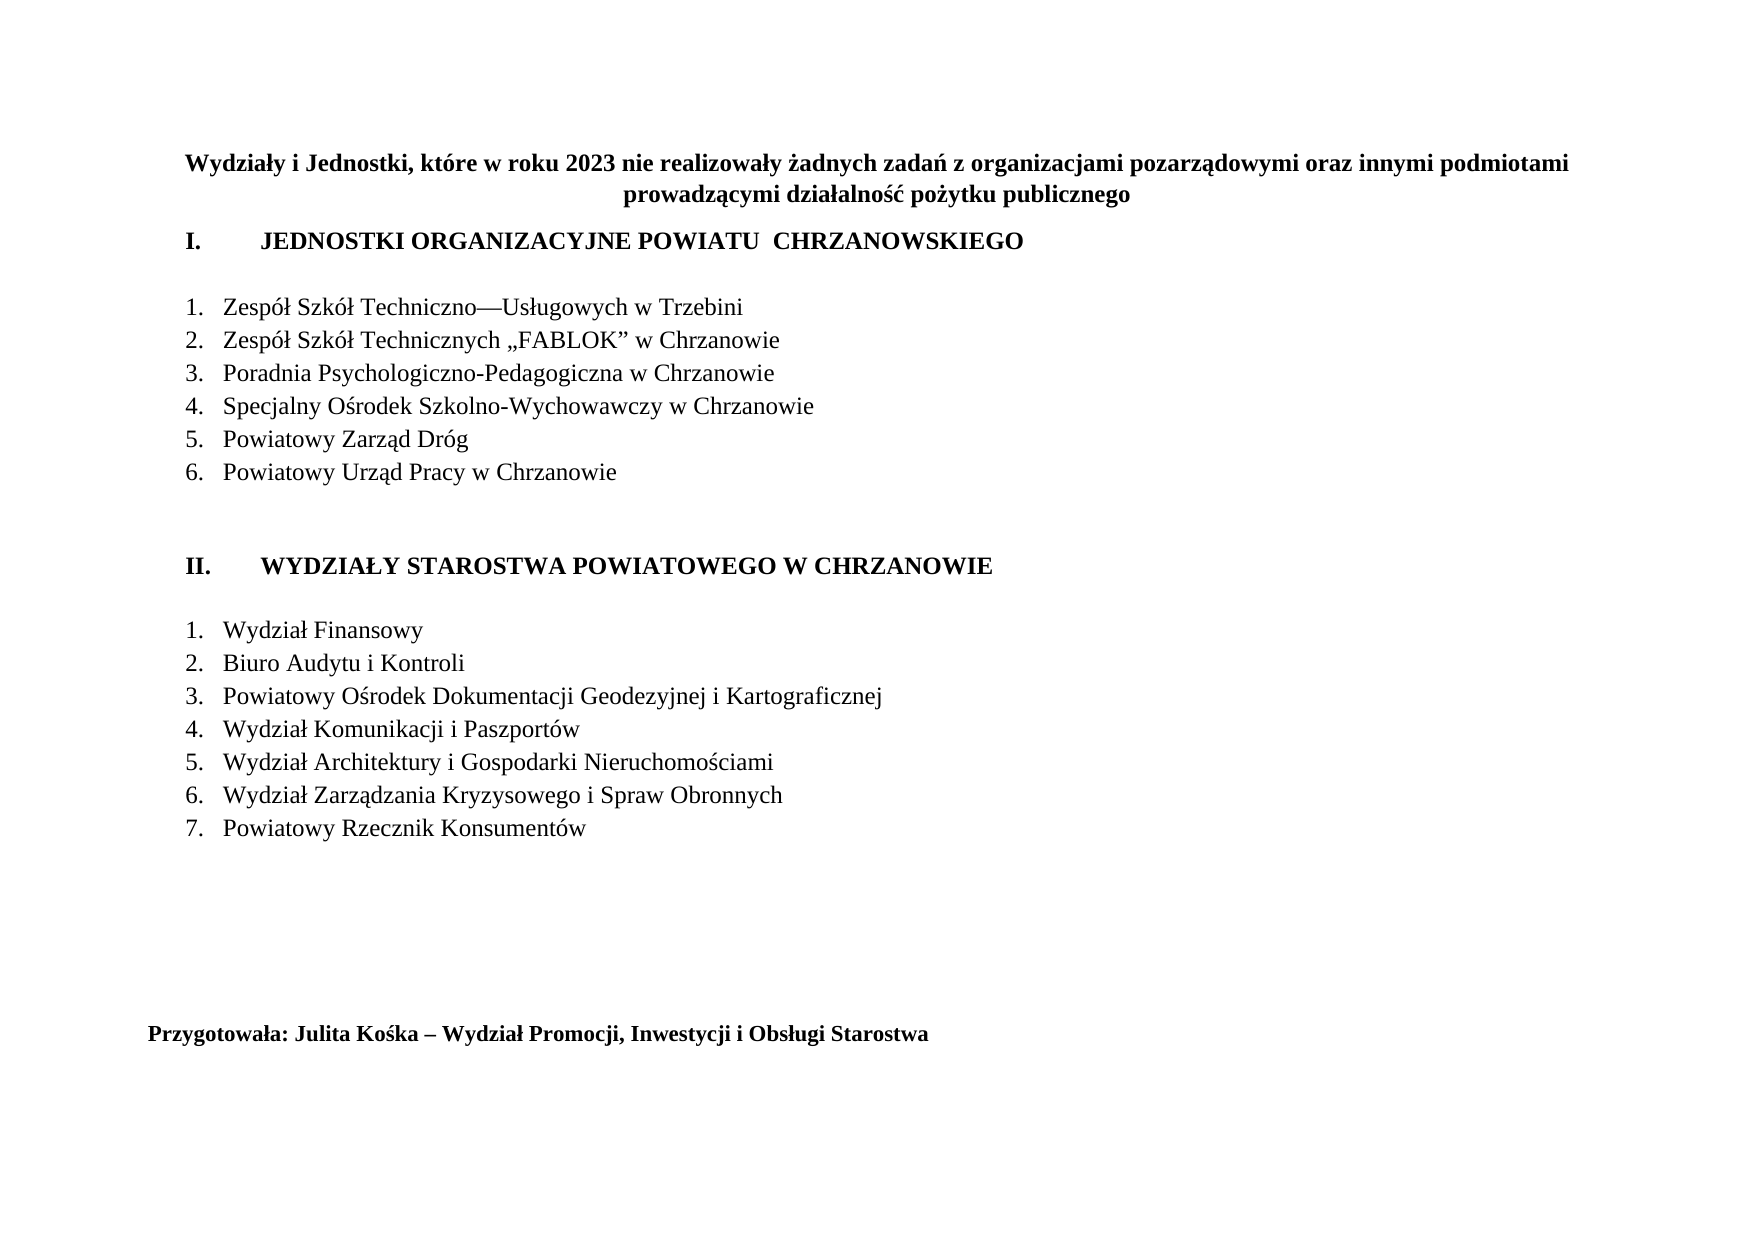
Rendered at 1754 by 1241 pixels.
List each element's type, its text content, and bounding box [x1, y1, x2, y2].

text Wydziały i Jednostki, które w roku 2023 nie realizowały żadnych zadań z organizacjami pozarządowymi oraz innymi podmiotami prowadzącymi działalność pożytku publicznego [148, 148, 1606, 207]
list Biuro Audytu i Kontroli [185, 648, 1606, 677]
list Zespół Szkół Techniczno—Usługowych w Trzebini [185, 292, 1606, 321]
list Wydział Finansowy [185, 615, 1606, 643]
text Przygotowała: Julita Kośka – Wydział Promocji, Inwestycji i Obsługi Starostwa [148, 1020, 1606, 1046]
list Wydział Zarządzania Kryzysowego i Spraw Obronnych [185, 780, 1606, 809]
list WYDZIAŁY STAROSTWA POWIATOWEGO W CHRZANOWIE [185, 551, 1606, 580]
list Powiatowy Ośrodek Dokumentacji Geodezyjnej i Kartograficznej [185, 681, 1606, 709]
list Powiatowy Urząd Pracy w Chrzanowie [185, 457, 1606, 486]
list Powiatowy Zarząd Dróg [185, 424, 1606, 453]
list JEDNOSTKI ORGANIZACYJNE POWIATU CHRZANOWSKIEGO [185, 226, 1606, 255]
list Specjalny Ośrodek Szkolno-Wychowawczy w Chrzanowie [185, 391, 1606, 420]
list Wydział Komunikacji i Paszportów [185, 714, 1606, 743]
list Wydział Architektury i Gospodarki Nieruchomościami [185, 747, 1606, 776]
list Poradnia Psychologiczno-Pedagogiczna w Chrzanowie [185, 358, 1606, 387]
list Zespół Szkół Technicznych „FABLOK” w Chrzanowie [185, 325, 1606, 354]
list Powiatowy Rzecznik Konsumentów [185, 813, 1606, 842]
